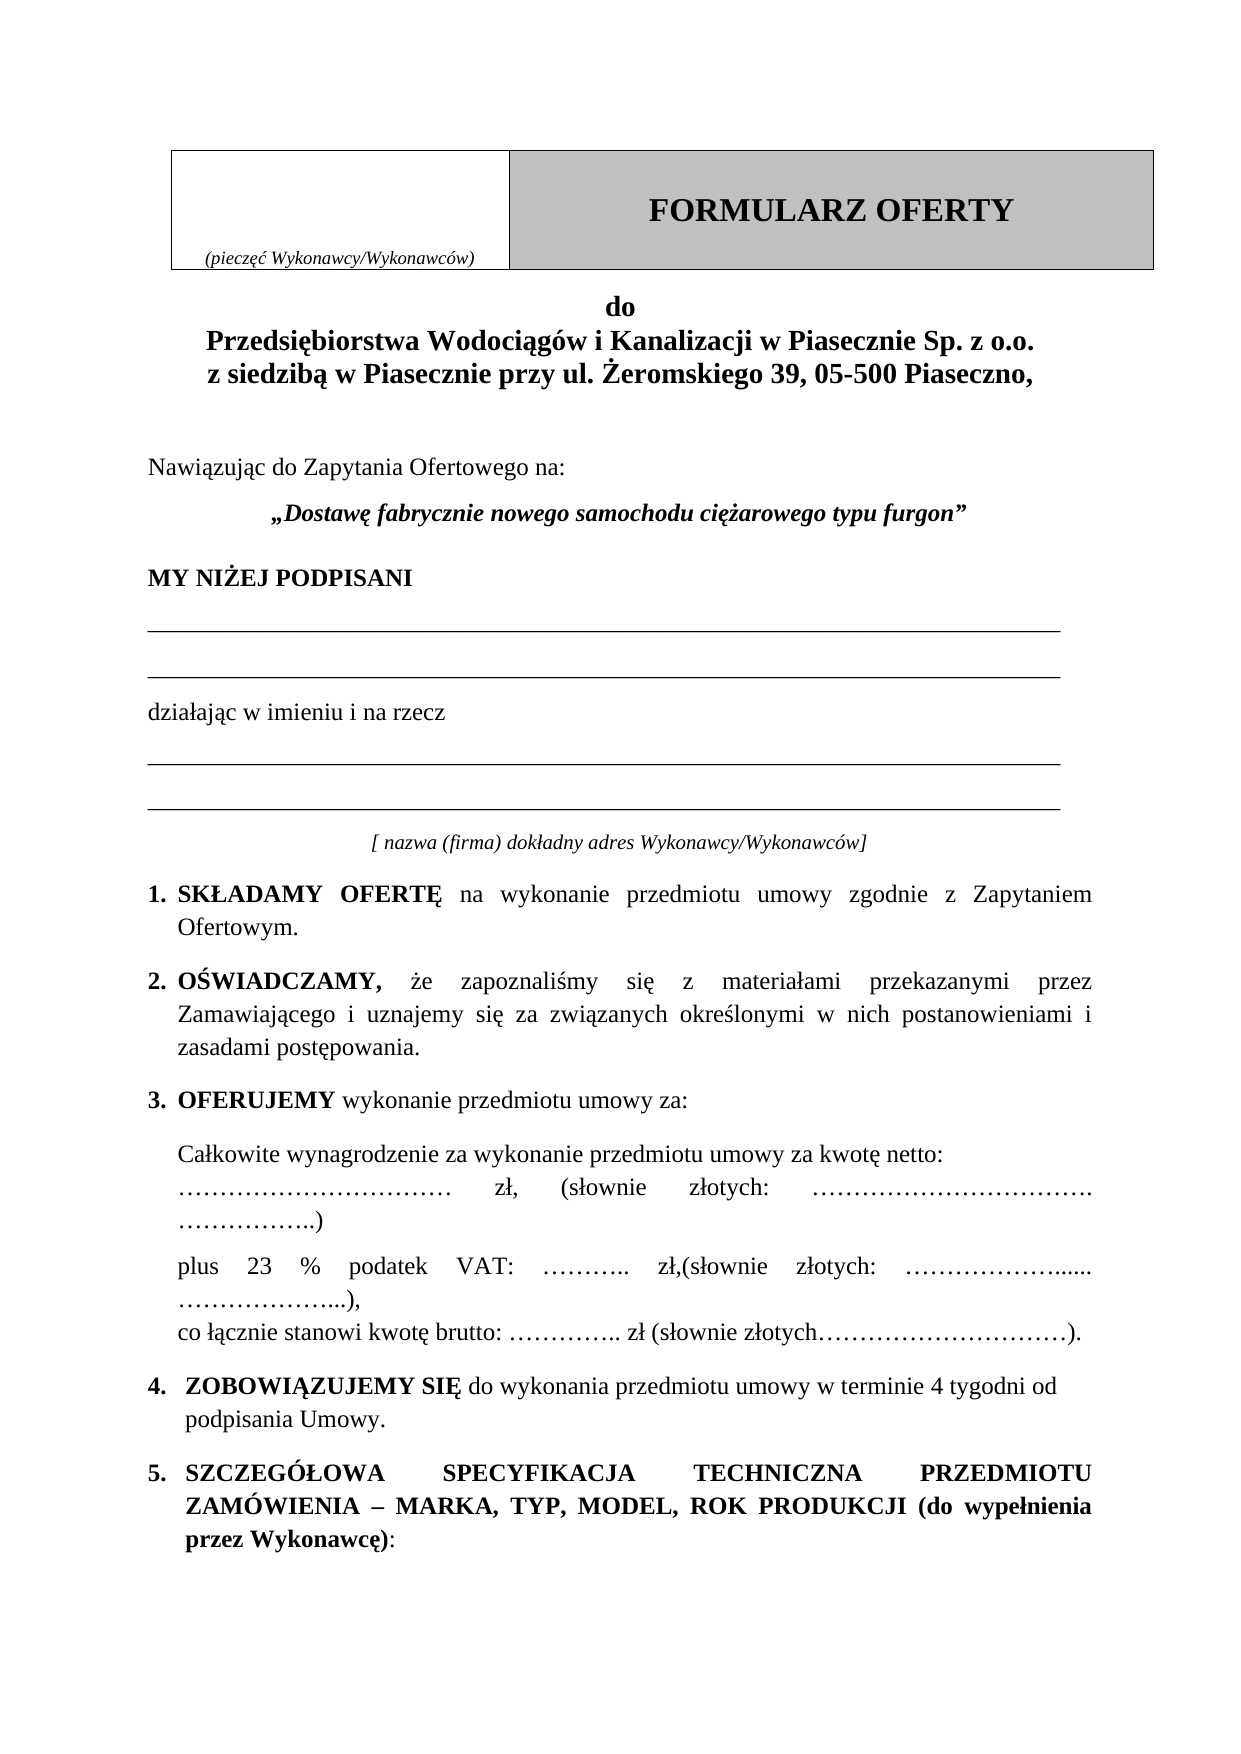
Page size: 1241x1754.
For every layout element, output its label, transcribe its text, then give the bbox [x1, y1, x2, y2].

text „Dostawę fabrycznie nowego samochodu ciężarowego typu furgon” [148, 498, 1093, 527]
list OFERUJEMY wykonanie przedmiotu umowy za: [148, 1086, 1093, 1114]
text _________________________________________________________________________ [148, 606, 1093, 635]
list …………………………… zł, (słownie złotych: …………………………….……………..) [177, 1172, 1093, 1234]
text plus 23 % podatek VAT: ……….. zł,(słownie złotych: ………………......………………...), [177, 1251, 1093, 1313]
table_header FORMULARZ OFERTY [510, 151, 1153, 269]
title Przedsiębiorstwa Wodociągów i Kanalizacji w Piasecznie Sp. z o.o. z siedzibą w Piasecznie przy ul. Żeromskiego 39, 05-500 Piaseczno, [148, 323, 1093, 390]
list Całkowite wynagrodzenie za wykonanie przedmiotu umowy za kwotę netto: [177, 1139, 1093, 1168]
list OŚWIADCZAMY, że zapoznaliśmy się z materiałami przekazanymi przez Zamawiającego i uznajemy się za związanych określonymi w nich postanowieniami i zasadami postępowania. [148, 966, 1093, 1061]
text _________________________________________________________________________ [148, 784, 1093, 813]
table_header (pieczęć Wykonawcy/Wykonawców) [172, 151, 509, 269]
text _________________________________________________________________________ [148, 652, 1093, 681]
text działając w imieniu i na rzecz [148, 697, 1093, 726]
title do [148, 289, 1093, 323]
list ZOBOWIĄZUJEMY SIĘ do wykonania przedmiotu umowy w terminie 4 tygodni od podpisania Umowy. [148, 1371, 1093, 1433]
list SKŁADAMY OFERTĘ na wykonanie przedmiotu umowy zgodnie z Zapytaniem Ofertowym. [148, 879, 1093, 941]
text [ nazwa (firma) dokładny adres Wykonawcy/Wykonawców] [148, 830, 1093, 854]
text co łącznie stanowi kwotę brutto: ………….. zł (słownie złotych…………………………). [177, 1317, 1093, 1346]
text Nawiązując do Zapytania Ofertowego na: [148, 452, 1093, 481]
text MY NIŻEJ PODPISANI [148, 563, 1093, 592]
list SZCZEGÓŁOWA SPECYFIKACJA TECHNICZNA PRZEDMIOTU ZAMÓWIENIA – MARKA, TYP, MODEL, ROK PRODUKCJI (do wypełnienia przez Wykonawcę): [148, 1458, 1093, 1553]
text _________________________________________________________________________ [148, 739, 1093, 767]
